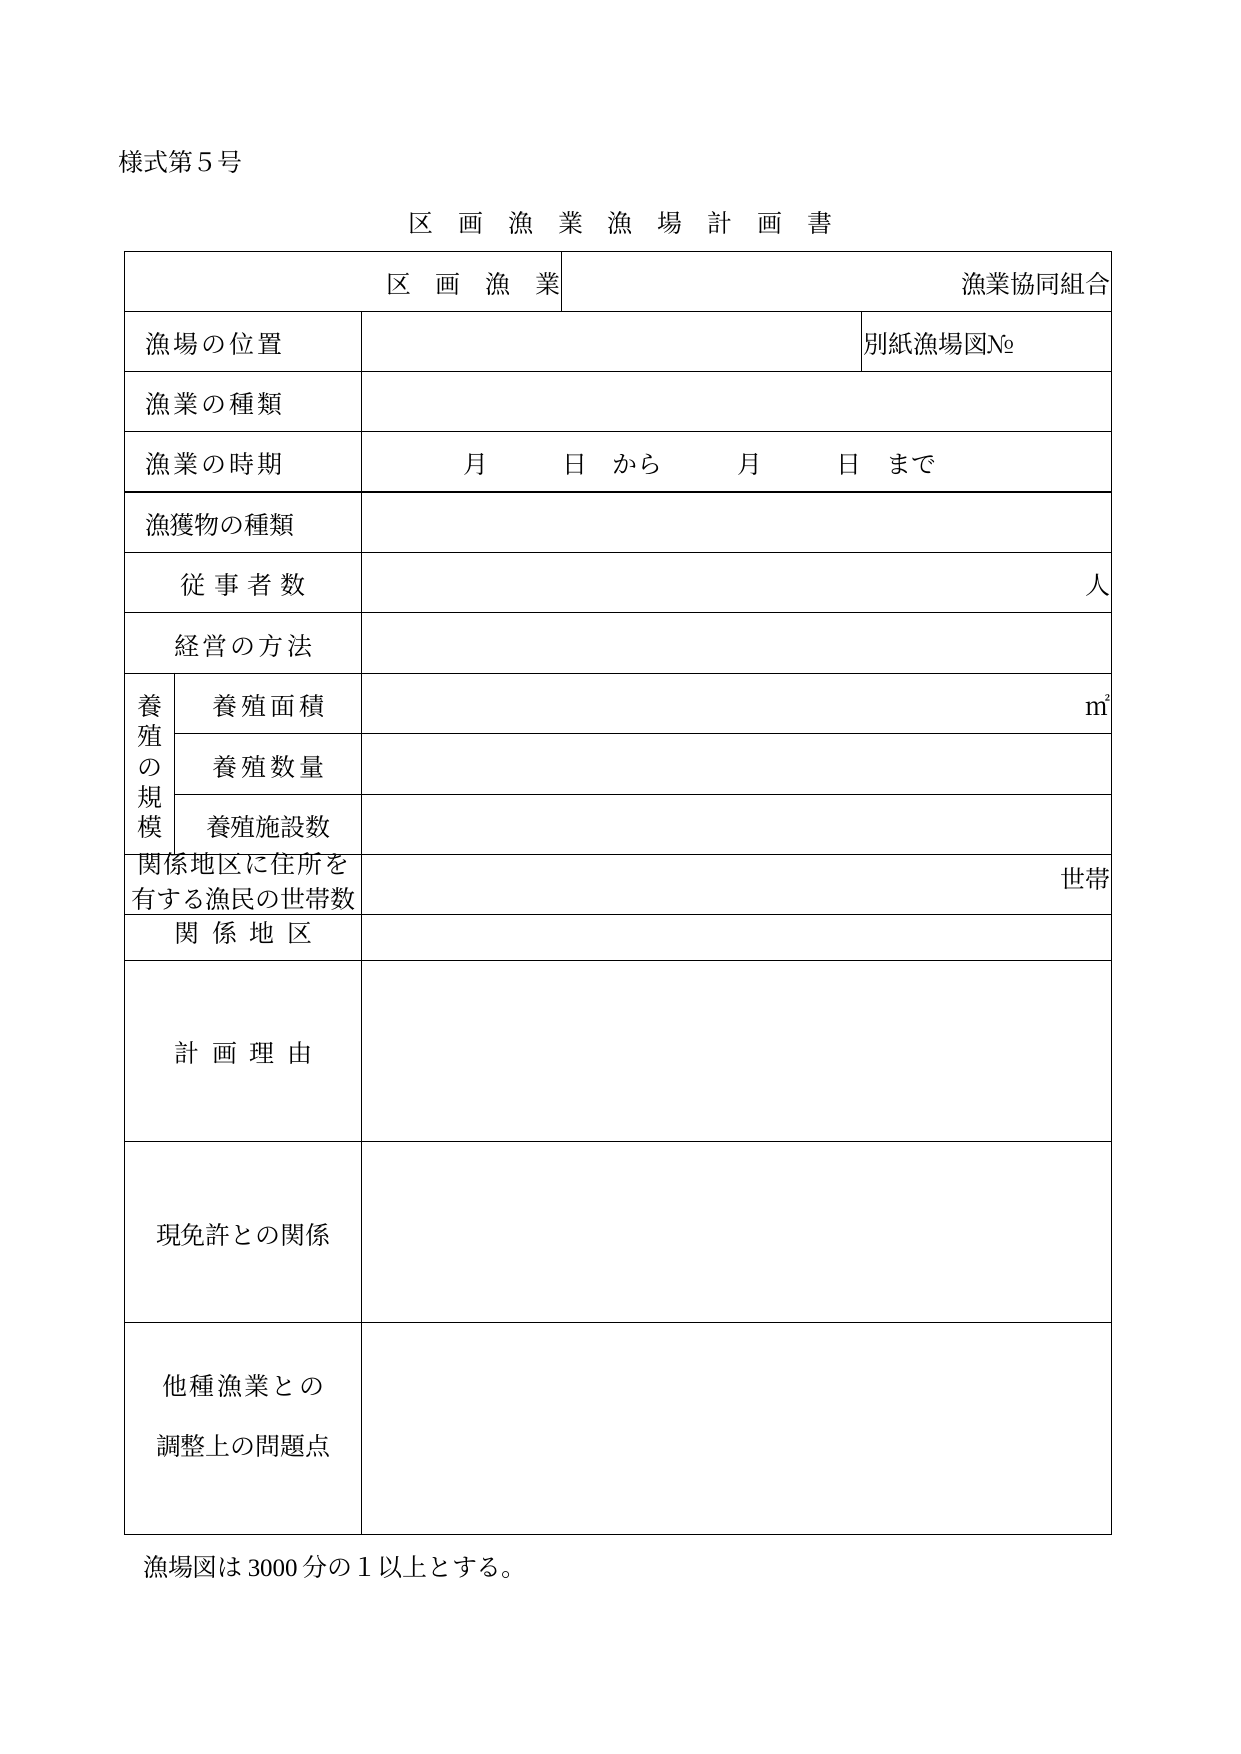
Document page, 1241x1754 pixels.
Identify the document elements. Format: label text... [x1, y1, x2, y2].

table_cell 漁業の種類 [125, 372, 361, 431]
table_cell 経営の方法 [125, 613, 361, 673]
text 区 画 漁 業 漁 場 計 画 書 [118, 208, 1122, 238]
table_cell ㎡ [362, 674, 1111, 733]
table_cell 養殖面積 [175, 674, 361, 733]
table_cell 漁場の位置 [125, 312, 361, 371]
table_cell [362, 961, 1111, 1141]
table_cell 漁獲物の種類 [125, 493, 361, 552]
table_cell 養殖数量 [175, 734, 361, 793]
text 漁場図は3000分の１以上とする。 [118, 1552, 1122, 1582]
table_cell 従事者数 [125, 553, 361, 612]
table_cell [362, 915, 1111, 959]
table_cell 関係地区 [125, 915, 361, 959]
table_cell [362, 613, 1111, 673]
table_cell [362, 795, 1111, 854]
table_cell 漁業の時期 [125, 432, 361, 491]
table_cell [362, 312, 861, 371]
table_cell 関係地区に住所を 有する漁民の世帯数 [125, 855, 361, 914]
table_header 漁業協同組合 [562, 252, 1111, 311]
table_cell 他種漁業との 調整上の問題点 [125, 1323, 361, 1533]
table_cell [362, 1323, 1111, 1533]
table_cell [362, 1142, 1111, 1322]
table_cell 世帯 [362, 855, 1111, 914]
table_cell [362, 372, 1111, 431]
table_cell 人 [362, 553, 1111, 612]
table_cell [362, 734, 1111, 793]
table_cell 計画理由 [125, 961, 361, 1141]
table_cell [362, 493, 1111, 552]
text 様式第５号 [118, 148, 1122, 178]
table_cell 養 殖 の 規 模 [125, 674, 174, 854]
table_header 区 画 漁 業 [125, 252, 561, 311]
table_cell 別紙漁場図№ [862, 312, 1111, 371]
table_cell 現免許との関係 [125, 1142, 361, 1322]
table_cell 月 日 から 月 日 まで [362, 432, 1111, 491]
table_cell 養殖施設数 [175, 795, 361, 854]
